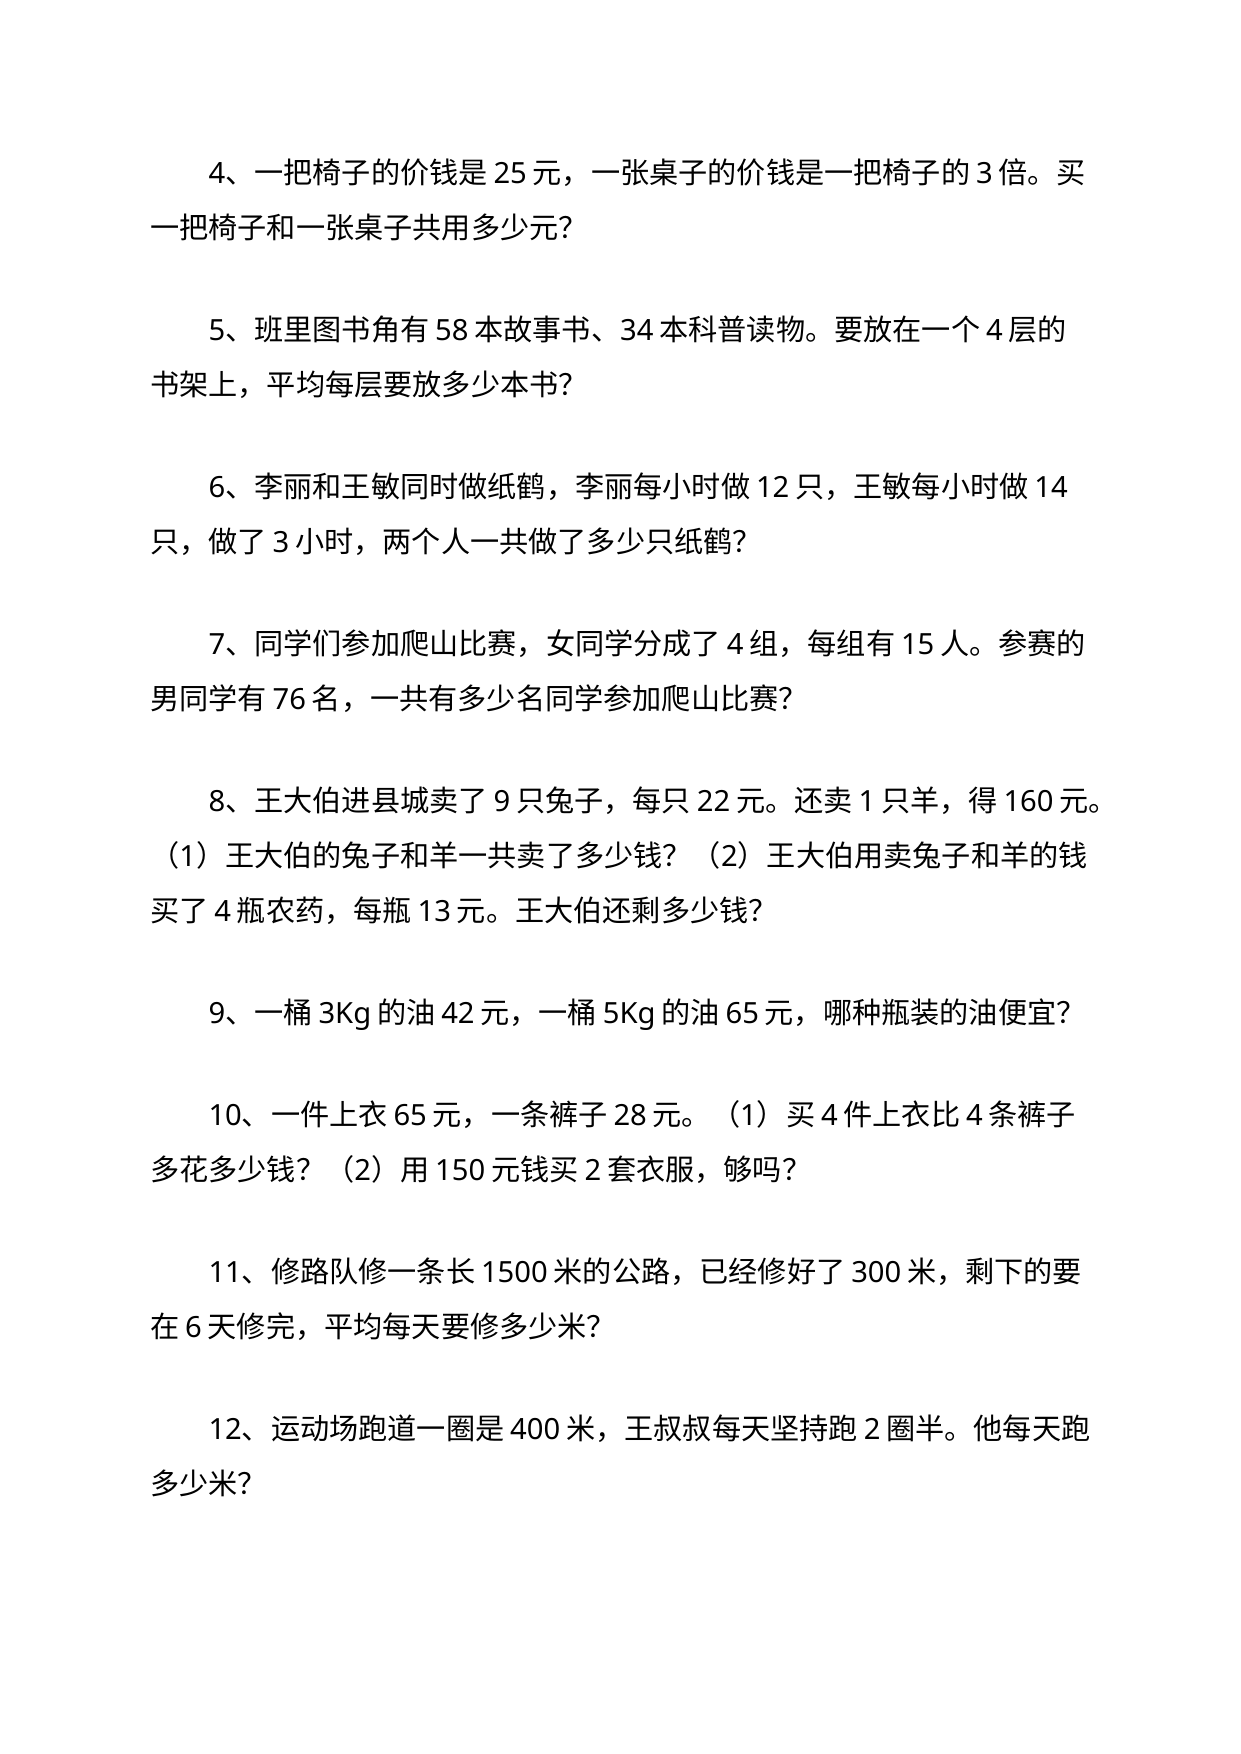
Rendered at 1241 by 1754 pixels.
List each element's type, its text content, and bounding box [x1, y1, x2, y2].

text 7、同学们参加爬山比赛，女同学分成了4组，每组有15人。参赛的男同学有76名，一共有多少名同学参加爬山比赛？ [150, 621, 1090, 718]
text 9、一桶3Kg的油42元，一桶5Kg的油65元，哪种瓶装的油便宜？ [150, 989, 1090, 1032]
text 6、李丽和王敏同时做纸鹤，李丽每小时做12只，王敏每小时做14只，做了3小时，两个人一共做了多少只纸鹤？ [150, 463, 1090, 561]
text 12、运动场跑道一圈是400米，王叔叔每天坚持跑2圈半。他每天跑多少米？ [150, 1405, 1090, 1503]
text 5、班里图书角有58本故事书、34本科普读物。要放在一个4层的书架上，平均每层要放多少本书？ [150, 307, 1090, 404]
text 8、王大伯进县城卖了9只兔子，每只22元。还卖1只羊，得160元。（1）王大伯的兔子和羊一共卖了多少钱？（2）王大伯用卖兔子和羊的钱买了4瓶农药，每瓶13元。王大伯还剩多少钱？ [150, 777, 1090, 930]
text 11、修路队修一条长1500米的公路，已经修好了300米，剩下的要在6天修完，平均每天要修多少米？ [150, 1248, 1090, 1346]
text 10、一件上衣65元，一条裤子28元。（1）买4件上衣比4条裤子多花多少钱？（2）用150元钱买2套衣服，够吗？ [150, 1091, 1090, 1189]
text 4、一把椅子的价钱是25元，一张桌子的价钱是一把椅子的3倍。买一把椅子和一张桌子共用多少元？ [150, 150, 1090, 247]
